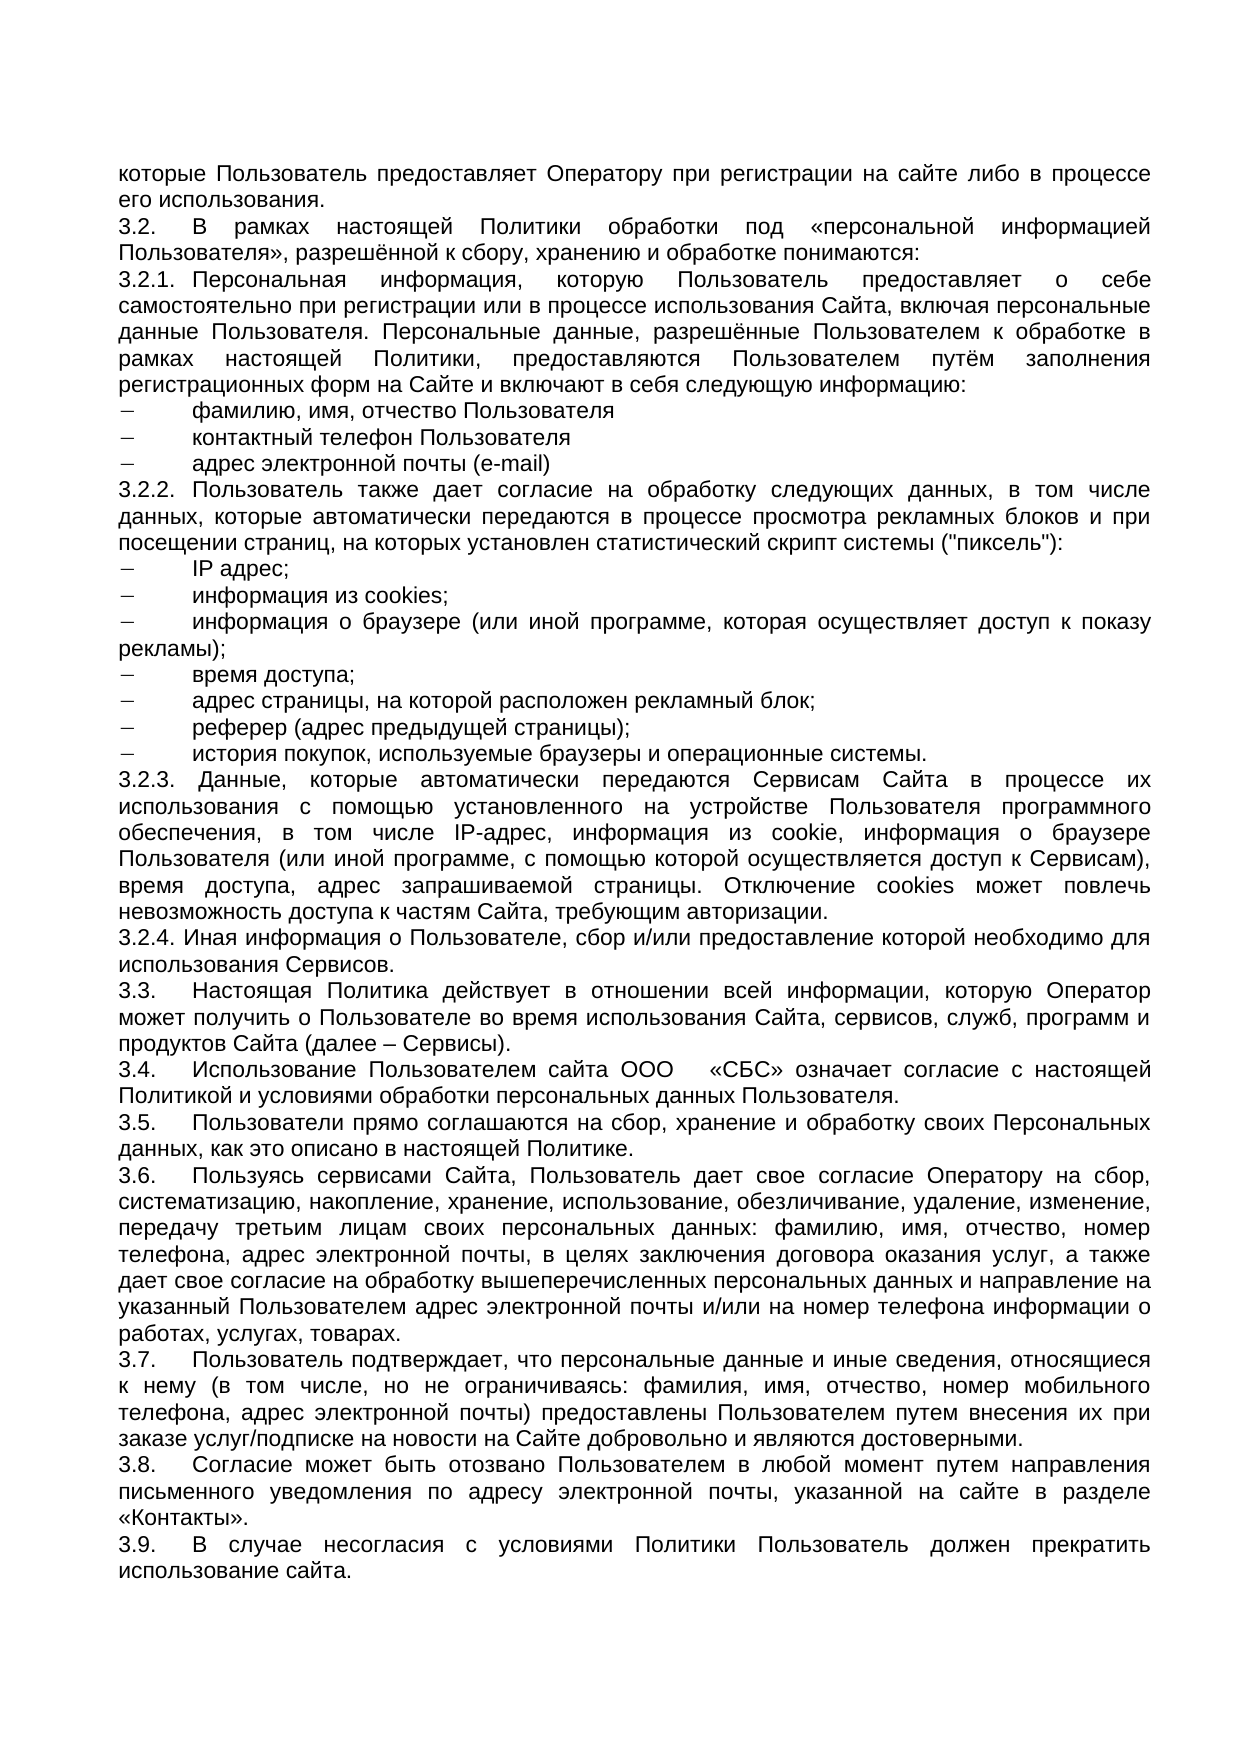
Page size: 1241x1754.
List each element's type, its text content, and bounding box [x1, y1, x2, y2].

list история покупок, используемые браузеры и операционные системы. [118, 740, 1152, 766]
list Пользователь также дает согласие на обработку следующих данных, в том числе данных, которые автоматически передаются в процессе просмотра рекламных блоков и при посещении страниц, на которых установлен статистический скрипт системы ("пиксель"): [118, 476, 1152, 555]
list контактный телефон Пользователя [118, 424, 1152, 450]
list 3.2.3. Данные, которые автоматически передаются Сервисам Сайта в процессе их использования с помощью установленного на устройстве Пользователя программного обеспечения, в том числе IP-адрес, информация из cookie, информация о браузере Пользователя (или иной программе, с помощью которой осуществляется доступ к Сервисам), время доступа, адрес запрашиваемой страницы. Отключение cookies может повлечь невозможность доступа к частям Сайта, требующим авторизации. [118, 766, 1152, 924]
list фамилию, имя, отчество Пользователя [118, 397, 1152, 424]
list информация о браузере (или иной программе, которая осуществляет доступ к показу рекламы); [118, 608, 1152, 661]
list адрес страницы, на которой расположен рекламный блок; [118, 687, 1152, 713]
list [118, 160, 1152, 213]
list Использование Пользователем сайта ООО «СБС» означает согласие с настоящей Политикой и условиями обработки персональных данных Пользователя. [118, 1056, 1152, 1109]
list Согласие может быть отозвано Пользователем в любой момент путем направления письменного уведомления по адресу электронной почты, указанной на сайте в разделе «Контакты». [118, 1451, 1152, 1531]
list Настоящая Политика действует в отношении всей информации, которую Оператор может получить о Пользователе во время использования Сайта, сервисов, служб, программ и продуктов Сайта (далее – Сервисы). [118, 977, 1152, 1056]
list реферер (адрес предыдущей страницы); [118, 713, 1152, 740]
list Персональная информация, которую Пользователь предоставляет о себе самостоятельно при регистрации или в процессе использования Сайта, включая персональные данные Пользователя. Персональные данные, разрешённые Пользователем к обработке в рамках настоящей Политики, предоставляются Пользователем путём заполнения регистрационных форм на Сайте и включают в себя следующую информацию: [118, 266, 1152, 397]
list В рамках настоящей Политики обработки под «персональной информацией Пользователя», разрешённой к сбору, хранению и обработке понимаются: [118, 213, 1152, 266]
list Пользуясь сервисами Сайта, Пользователь дает свое согласие Оператору на сбор, систематизацию, накопление, хранение, использование, обезличивание, удаление, изменение, передачу третьим лицам своих персональных данных: фамилию, имя, отчество, номер телефона, адрес электронной почты, в целях заключения договора оказания услуг, а также дает свое согласие на обработку вышеперечисленных персональных данных и направление на указанный Пользователем адрес электронной почты и/или на номер телефона информации о работах, услугах, товарах. [118, 1162, 1152, 1346]
list время доступа; [118, 661, 1152, 687]
list В случае несогласия с условиями Политики Пользователь должен прекратить использование сайта. [118, 1531, 1152, 1583]
list адрес электронной почты (e-mail) [118, 450, 1152, 476]
list Пользователь подтверждает, что персональные данные и иные сведения, относящиеся к нему (в том числе, но не ограничиваясь: фамилия, имя, отчество, номер мобильного телефона, адрес электронной почты) предоставлены Пользователем путем внесения их при заказе услуг/подписке на новости на Сайте добровольно и являются достоверными. [118, 1346, 1152, 1451]
list информация из cookies; [118, 582, 1152, 608]
list IP адрес; [118, 555, 1152, 582]
list Пользователи прямо соглашаются на сбор, хранение и обработку своих Персональных данных, как это описано в настоящей Политике. [118, 1109, 1152, 1162]
list 3.2.4. Иная информация о Пользователе, сбор и/или предоставление которой необходимо для использования Сервисов. [118, 924, 1152, 977]
